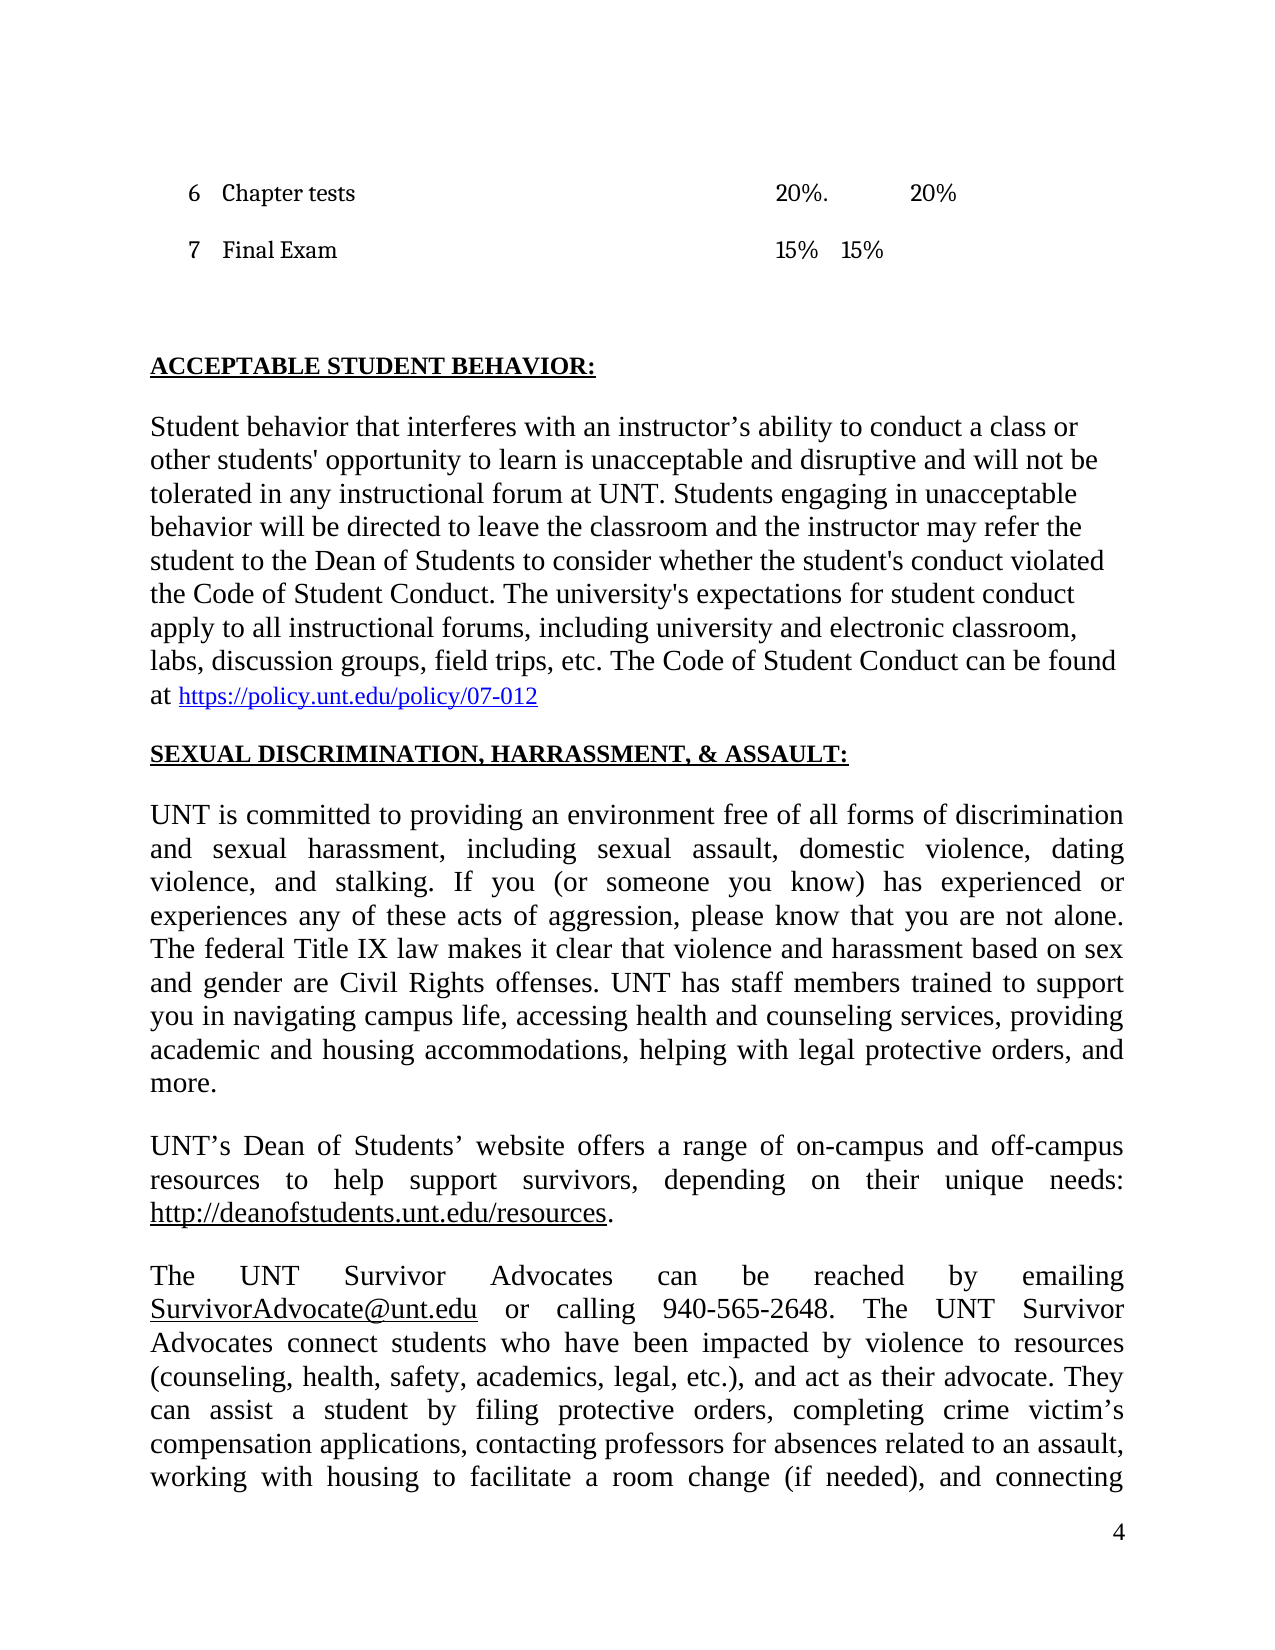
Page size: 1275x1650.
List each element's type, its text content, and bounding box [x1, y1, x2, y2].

text Student behavior that interferes with an instructor’s ability to conduct a class or other students' opportunity to learn is unacceptable and disruptive and will not be tolerated in any instructional forum at UNT. Students engaging in unacceptable behavior will be directed to leave the classroom and the instructor may refer the student to the Dean of Students to consider whether the student's conduct violated the Code of Student Conduct. The university's expectations for student conduct apply to all instructional forums, including university and electronic classroom, labs, discussion groups, field trips, etc. The Code of Student Conduct can be found at https://policy.unt.edu/policy/07-012 [150, 409, 1125, 711]
text SEXUAL DISCRIMINATION, HARRASSMENT, & ASSAULT: [150, 739, 1125, 768]
text ACCEPTABLE STUDENT BEHAVIOR: [150, 351, 1125, 380]
text UNT’s Dean of Students’ website offers a range of on-campus and off-campus resources to help support survivors, depending on their unique needs: http://deanofstudents.unt.edu/resources. [150, 1128, 1125, 1229]
text UNT is committed to providing an environment free of all forms of discrimination and sexual harassment, including sexual assault, domestic violence, dating violence, and stalking. If you (or someone you know) has experienced or experiences any of these acts of aggression, please know that you are not alone. The federal Title IX law makes it clear that violence and harassment based on sex and gender are Civil Rights offenses. UNT has staff members trained to support you in navigating campus life, accessing health and counseling services, providing academic and housing accommodations, helping with legal protective orders, and more. [150, 797, 1125, 1099]
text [150, 1258, 1125, 1493]
text 7 Final Exam 15% 15% [150, 236, 1125, 265]
text 6 Chapter tests 20%. 20% [150, 179, 1125, 207]
